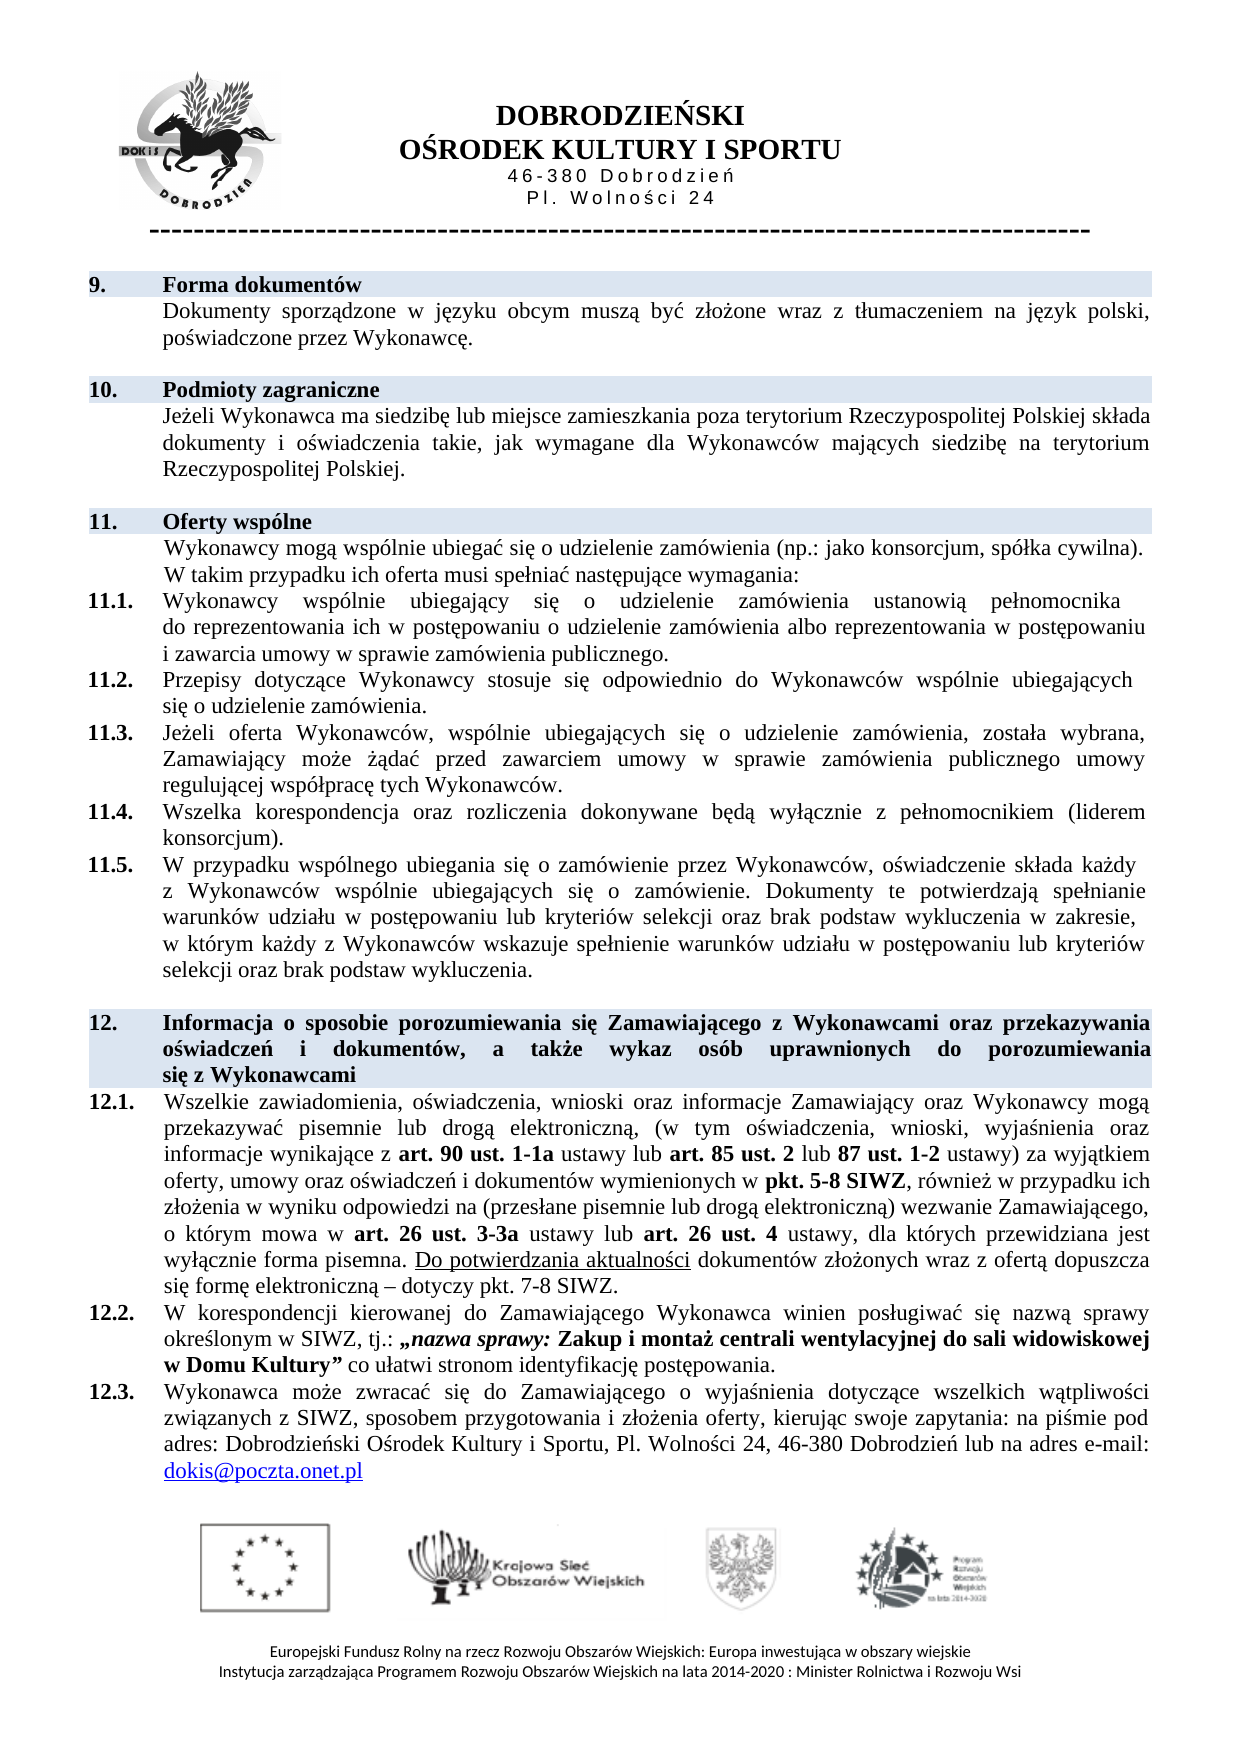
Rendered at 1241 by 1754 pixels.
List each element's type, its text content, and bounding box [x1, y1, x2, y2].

list Podmioty zagraniczne [89, 376, 1152, 403]
list W przypadku wspólnego ubiegania się o zamówienie przez Wykonawców, oświadczenie składa każdy z Wykonawców wspólnie ubiegających się o zamówienie. Dokumenty te potwierdzają spełnianie warunków udziału w postępowaniu lub kryteriów selekcji oraz brak podstaw wykluczenia w zakresie, w którym każdy z Wykonawców wskazuje spełnienie warunków udziału w postępowaniu lub kryteriów selekcji oraz brak podstaw wykluczenia. [87, 851, 1147, 982]
text Jeżeli Wykonawca ma siedzibę lub miejsce zamieszkania poza terytorium Rzeczypospolitej Polskiej składa dokumenty i oświadczenia takie, jak wymagane dla Wykonawców mających siedzibę na terytorium Rzeczypospolitej Polskiej. [162, 403, 1152, 482]
list Informacja o sposobie porozumiewania się Zamawiającego z Wykonawcami oraz przekazywania oświadczeń i dokumentów, a także wykaz osób uprawnionych do porozumiewania się z Wykonawcami [89, 1009, 1152, 1088]
list Jeżeli oferta Wykonawców, wspólnie ubiegających się o udzielenie zamówienia, została wybrana, Zamawiający może żądać przed zawarciem umowy w sprawie zamówienia publicznego umowy regulującej współpracę tych Wykonawców. [87, 719, 1147, 798]
text Wykonawcy mogą wspólnie ubiegać się o udzielenie zamówienia (np.: jako konsorcjum, spółka cywilna). W takim przypadku ich oferta musi spełniać następujące wymagania: [164, 534, 1152, 587]
picture [200, 1523, 1041, 1622]
list Wszelka korespondencja oraz rozliczenia dokonywane będą wyłącznie z pełnomocnikiem (liderem konsorcjum). [87, 798, 1147, 851]
text Dokumenty sporządzone w języku obcym muszą być złożone wraz z tłumaczeniem na język polski, poświadczone przez Wykonawcę. copyright by Uniwersytet Opolski EOES [162, 297, 1152, 350]
list W korespondencji kierowanej do Zamawiającego Wykonawca winien posługiwać się nazwą sprawy określonym w SIWZ, tj.: „nazwa sprawy: Zakup i montaż centrali wentylacyjnej do sali widowiskowej w Domu Kultury” co ułatwi stronom identyfikację postępowania. [89, 1299, 1151, 1378]
list Przepisy dotyczące Wykonawcy stosuje się odpowiednio do Wykonawców wspólnie ubiegających się o udzielenie zamówienia. copyright by Uniwersytet Opolski EOES [87, 666, 1147, 719]
list Wykonawcy wspólnie ubiegający się o udzielenie zamówienia ustanowią pełnomocnika do reprezentowania ich w postępowaniu o udzielenie zamówienia albo reprezentowania w postępowaniu i zawarcia umowy w sprawie zamówienia publicznego. [87, 587, 1147, 666]
list Wykonawca może zwracać się do Zamawiającego o wyjaśnienia dotyczące wszelkich wątpliwości związanych z SIWZ, sposobem przygotowania i złożenia oferty, kierując swoje zapytania: na piśmie pod adres: Dobrodzieński Ośrodek Kultury i Sportu, Pl. Wolności 24, 46-380 Dobrodzień lub na adres e-mail: dokis@poczta.onet.pl [89, 1378, 1151, 1483]
list Oferty wspólne [89, 508, 1152, 534]
list Forma dokumentów [89, 271, 1152, 297]
list Wszelkie zawiadomienia, oświadczenia, wnioski oraz informacje Zamawiający oraz Wykonawcy mogą przekazywać pisemnie lub drogą elektroniczną, (w tym oświadczenia, wnioski, wyjaśnienia oraz informacje wynikające z art. 90 ust. 1-1a ustawy lub art. 85 ust. 2 lub 87 ust. 1-2 ustawy) za wyjątkiem oferty, umowy oraz oświadczeń i dokumentów wymienionych w pkt. 5-8 SIWZ, również w przypadku ich złożenia w wyniku odpowiedzi na (przesłane pisemnie lub drogą elektroniczną) wezwanie Zamawiającego, o którym mowa w art. 26 ust. 3-3a ustawy lub art. 26 ust. 4 ustawy, dla których przewidziana jest wyłącznie forma pisemna. Do potwierdzania aktualności dokumentów złożonych wraz z ofertą dopuszcza się formę elektroniczną – dotyczy pkt. 7-8 SIWZ. [89, 1088, 1151, 1299]
